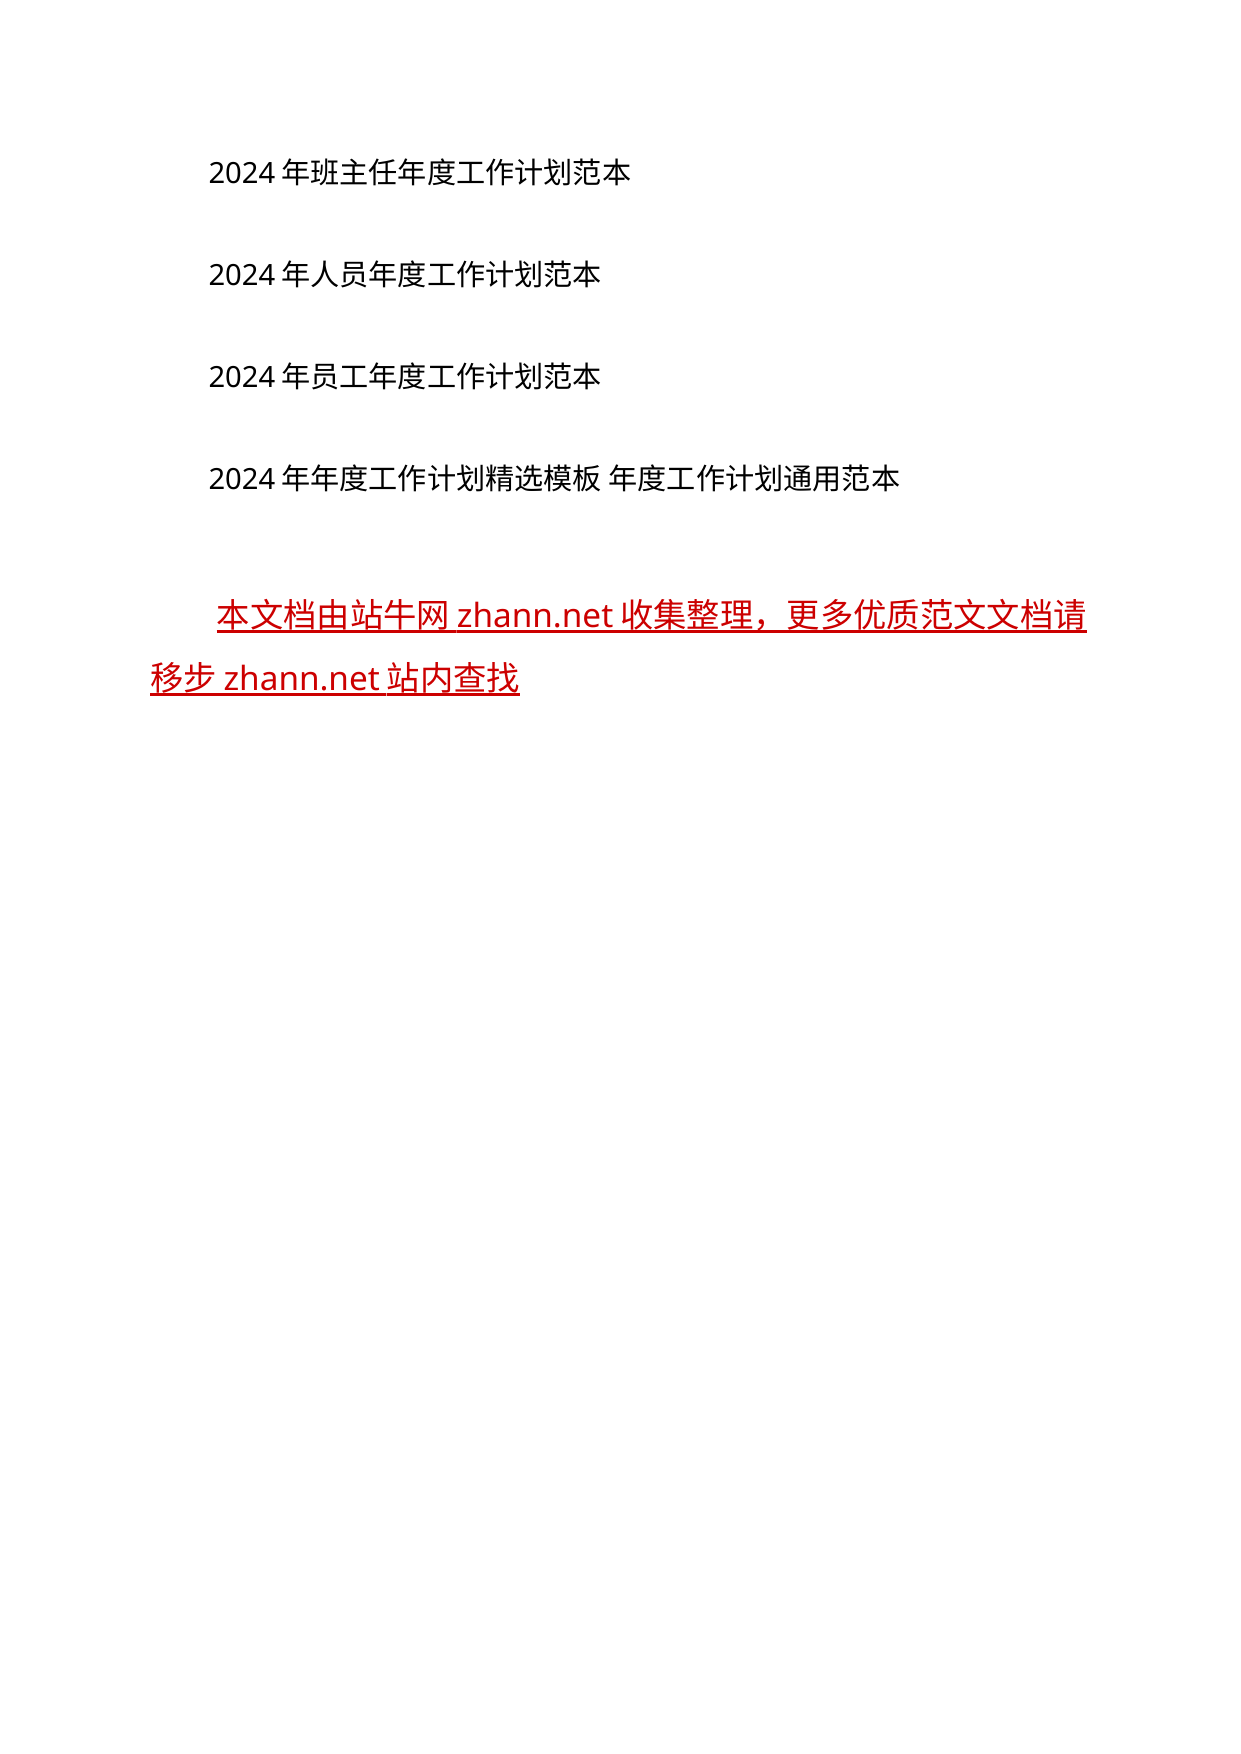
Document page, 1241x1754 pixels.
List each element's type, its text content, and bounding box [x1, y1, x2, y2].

text 2024年班主任年度工作计划范本 [150, 150, 1090, 192]
text 本文档由站牛网zhann.net收集整理，更多优质范文文档请移步zhann.net站内查找 [150, 589, 1090, 700]
text 2024年人员年度工作计划范本 [150, 252, 1090, 294]
text 2024年员工年度工作计划范本 [150, 354, 1090, 396]
text 2024年年度工作计划精选模板 年度工作计划通用范本 [150, 456, 1090, 498]
